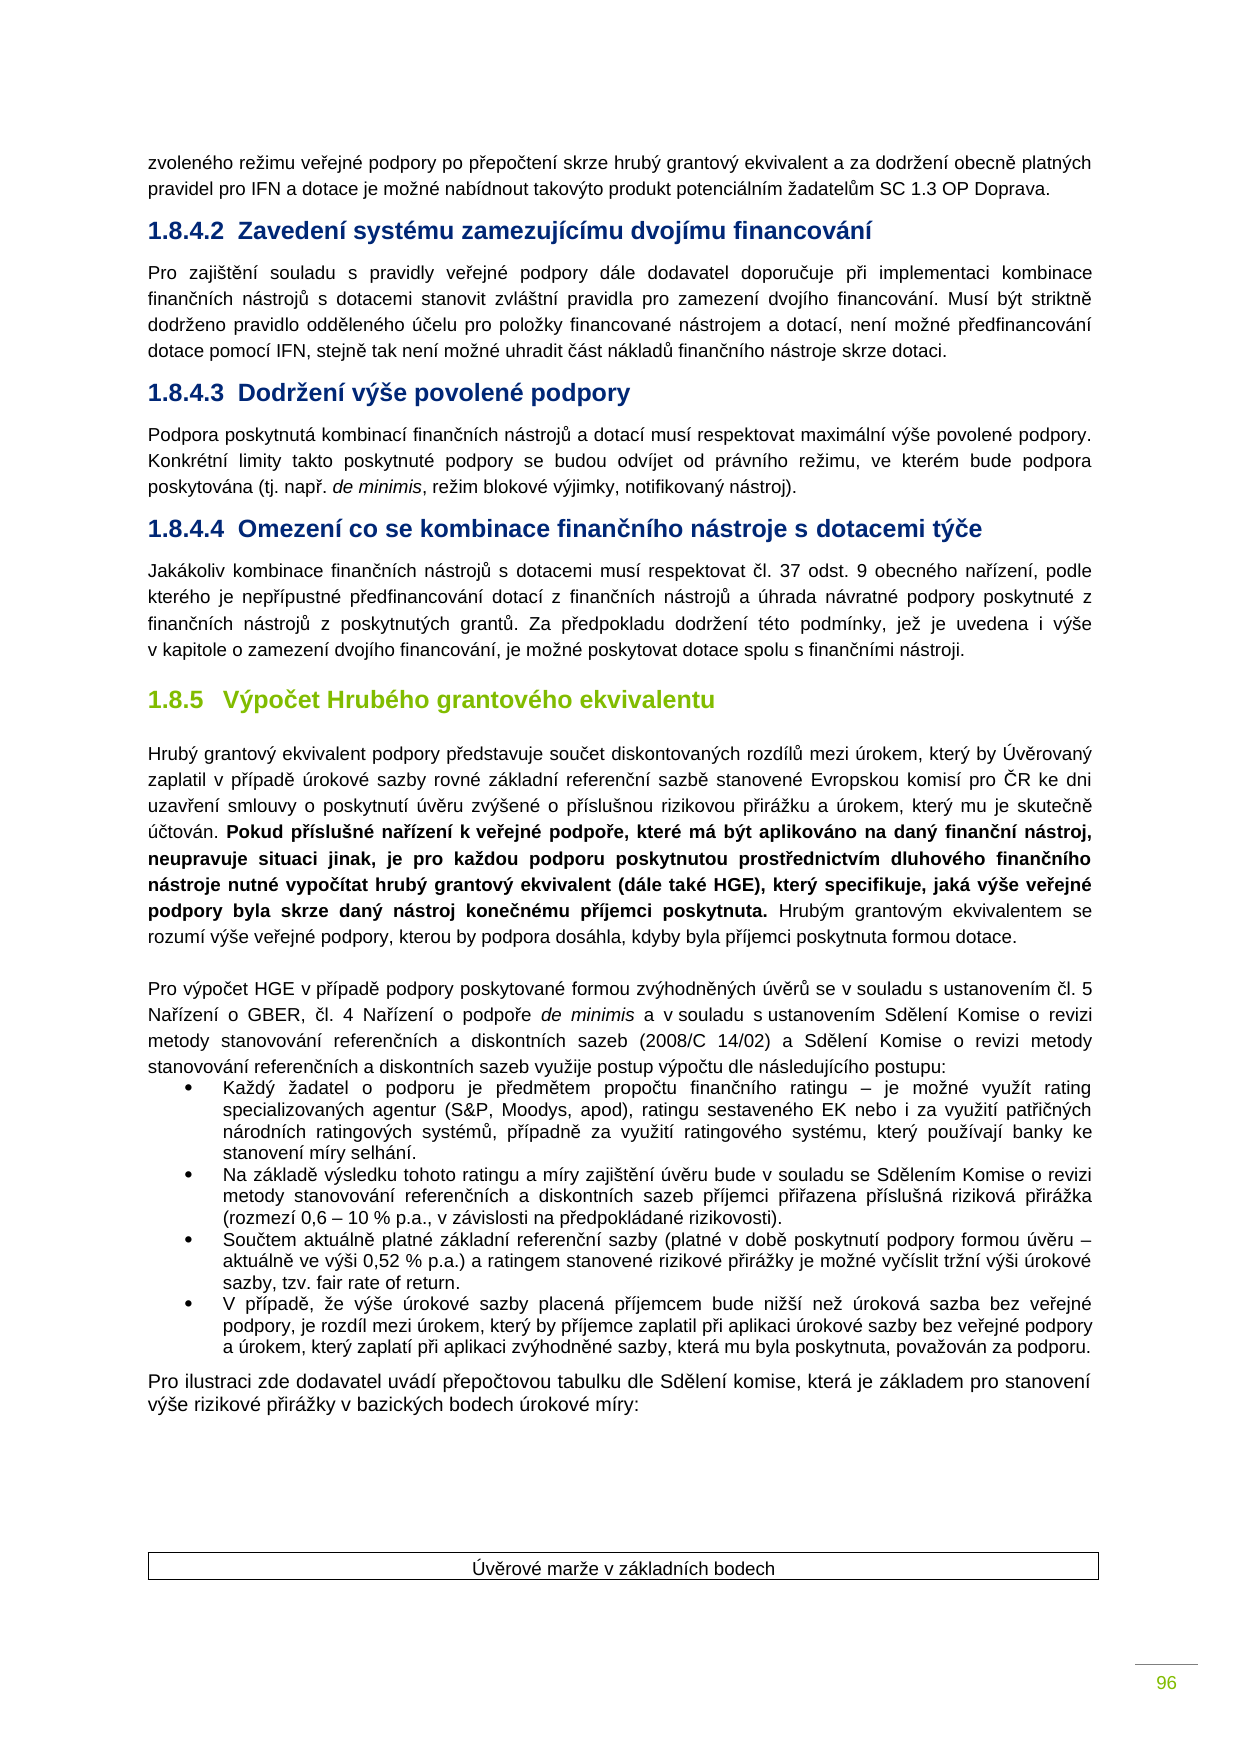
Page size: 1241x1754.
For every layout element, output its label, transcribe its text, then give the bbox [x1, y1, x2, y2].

text Jakákoliv kombinace finančních nástrojů s dotacemi musí respektovat čl. 37 odst. 9 obecného nařízení, podle kterého je nepřípustné předfinancování dotací z finančních nástrojů a úhrada návratné podpory poskytnuté z finančních nástrojů z poskytnutých grantů. Za předpokladu dodržení této podmínky, jež je uvedena i výše v kapitole o zamezení dvojího financování, je možné poskytovat dotace spolu s finančními nástroji. [148, 556, 1093, 660]
text Hrubý grantový ekvivalent podpory představuje součet diskontovaných rozdílů mezi úrokem, který by Úvěrovaný zaplatil v případě úrokové sazby rovné základní referenční sazbě stanovené Evropskou komisí pro ČR ke dni uzavření smlouvy o poskytnutí úvěru zvýšené o příslušnou rizikovou přirážku a úrokem, který mu je skutečně účtován. Pokud příslušné nařízení k veřejné podpoře, které má být aplikováno na daný finanční nástroj, neupravuje situaci jinak, je pro každou podporu poskytnutou prostřednictvím dluhového finančního nástroje nutné vypočítat hrubý grantový ekvivalent (dále také HGE), který specifikuje, jaká výše veřejné podpory byla skrze daný nástroj konečnému příjemci poskytnuta. Hrubým grantovým ekvivalentem se rozumí výše veřejné podpory, kterou by podpora dosáhla, kdyby byla příjemci poskytnuta formou dotace. [148, 739, 1093, 947]
text Podpora poskytnutá kombinací finančních nástrojů a dotací musí respektovat maximální výše povolené podpory. Konkrétní limity takto poskytnuté podpory se budou odvíjet od právního režimu, ve kterém bude podpora poskytována (tj. např. de minimis, režim blokové výjimky, notifikovaný nástroj). [148, 420, 1093, 498]
text Pro zajištění souladu s pravidly veřejné podpory dále dodavatel doporučuje při implementaci kombinace finančních nástrojů s dotacemi stanovit zvláštní pravidla pro zamezení dvojího financování. Musí být striktně dodrženo pravidlo odděleného účelu pro položky financované nástrojem a dotací, není možné předfinancování dotace pomocí IFN, stejně tak není možné uhradit část nákladů finančního nástroje skrze dotaci. [148, 258, 1093, 362]
list Každý žadatel o podporu je předmětem propočtu finančního ratingu – je možné využít rating specializovaných agentur (S&P, Moodys, apod), ratingu sestaveného EK nebo i za využití patřičných národních ratingových systémů, případně za využití ratingového systému, který používají banky ke stanovení míry selhání. [185, 1077, 1093, 1163]
subtitle Zavedení systému zamezujícímu dvojímu financování [148, 216, 1093, 245]
subtitle Výpočet Hrubého grantového ekvivalentu [148, 685, 1093, 714]
table_header Úvěrové marže v základních bodech [149, 1553, 1098, 1579]
list V případě, že výše úrokové sazby placená příjemcem bude nižší než úroková sazba bez veřejné podpory, je rozdíl mezi úrokem, který by příjemce zaplatil při aplikaci úrokové sazby bez veřejné podpory a úrokem, který zaplatí při aplikaci zvýhodněné sazby, která mu byla poskytnuta, považován za podporu. [185, 1293, 1093, 1358]
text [148, 148, 1093, 200]
subtitle Dodržení výše povolené podpory [148, 378, 1093, 407]
text Pro výpočet HGE v případě podpory poskytované formou zvýhodněných úvěrů se v souladu s ustanovením čl. 5 Nařízení o GBER, čl. 4 Nařízení o podpoře de minimis a v souladu s ustanovením Sdělení Komise o revizi metody stanovování referenčních a diskontních sazeb (2008/C 14/02) a Sdělení Komise o revizi metody stanovování referenčních a diskontních sazeb využije postup výpočtu dle následujícího postupu: [148, 973, 1093, 1077]
list Na základě výsledku tohoto ratingu a míry zajištění úvěru bude v souladu se Sdělením Komise o revizi metody stanovování referenčních a diskontních sazeb příjemci přiřazena příslušná riziková přirážka (rozmezí 0,6 – 10 % p.a., v závislosti na předpokládané rizikovosti). [185, 1163, 1093, 1228]
text Pro ilustraci zde dodavatel uvádí přepočtovou tabulku dle Sdělení komise, která je základem pro stanovení výše rizikové přirážky v bazických bodech úrokové míry: [148, 1370, 1093, 1416]
list Součtem aktuálně platné základní referenční sazby (platné v době poskytnutí podpory formou úvěru – aktuálně ve výši 0,52 % p.a.) a ratingem stanovené rizikové přirážky je možné vyčíslit tržní výši úrokové sazby, tzv. fair rate of return. [185, 1228, 1093, 1293]
subtitle Omezení co se kombinace finančního nástroje s dotacemi týče [148, 514, 1093, 543]
